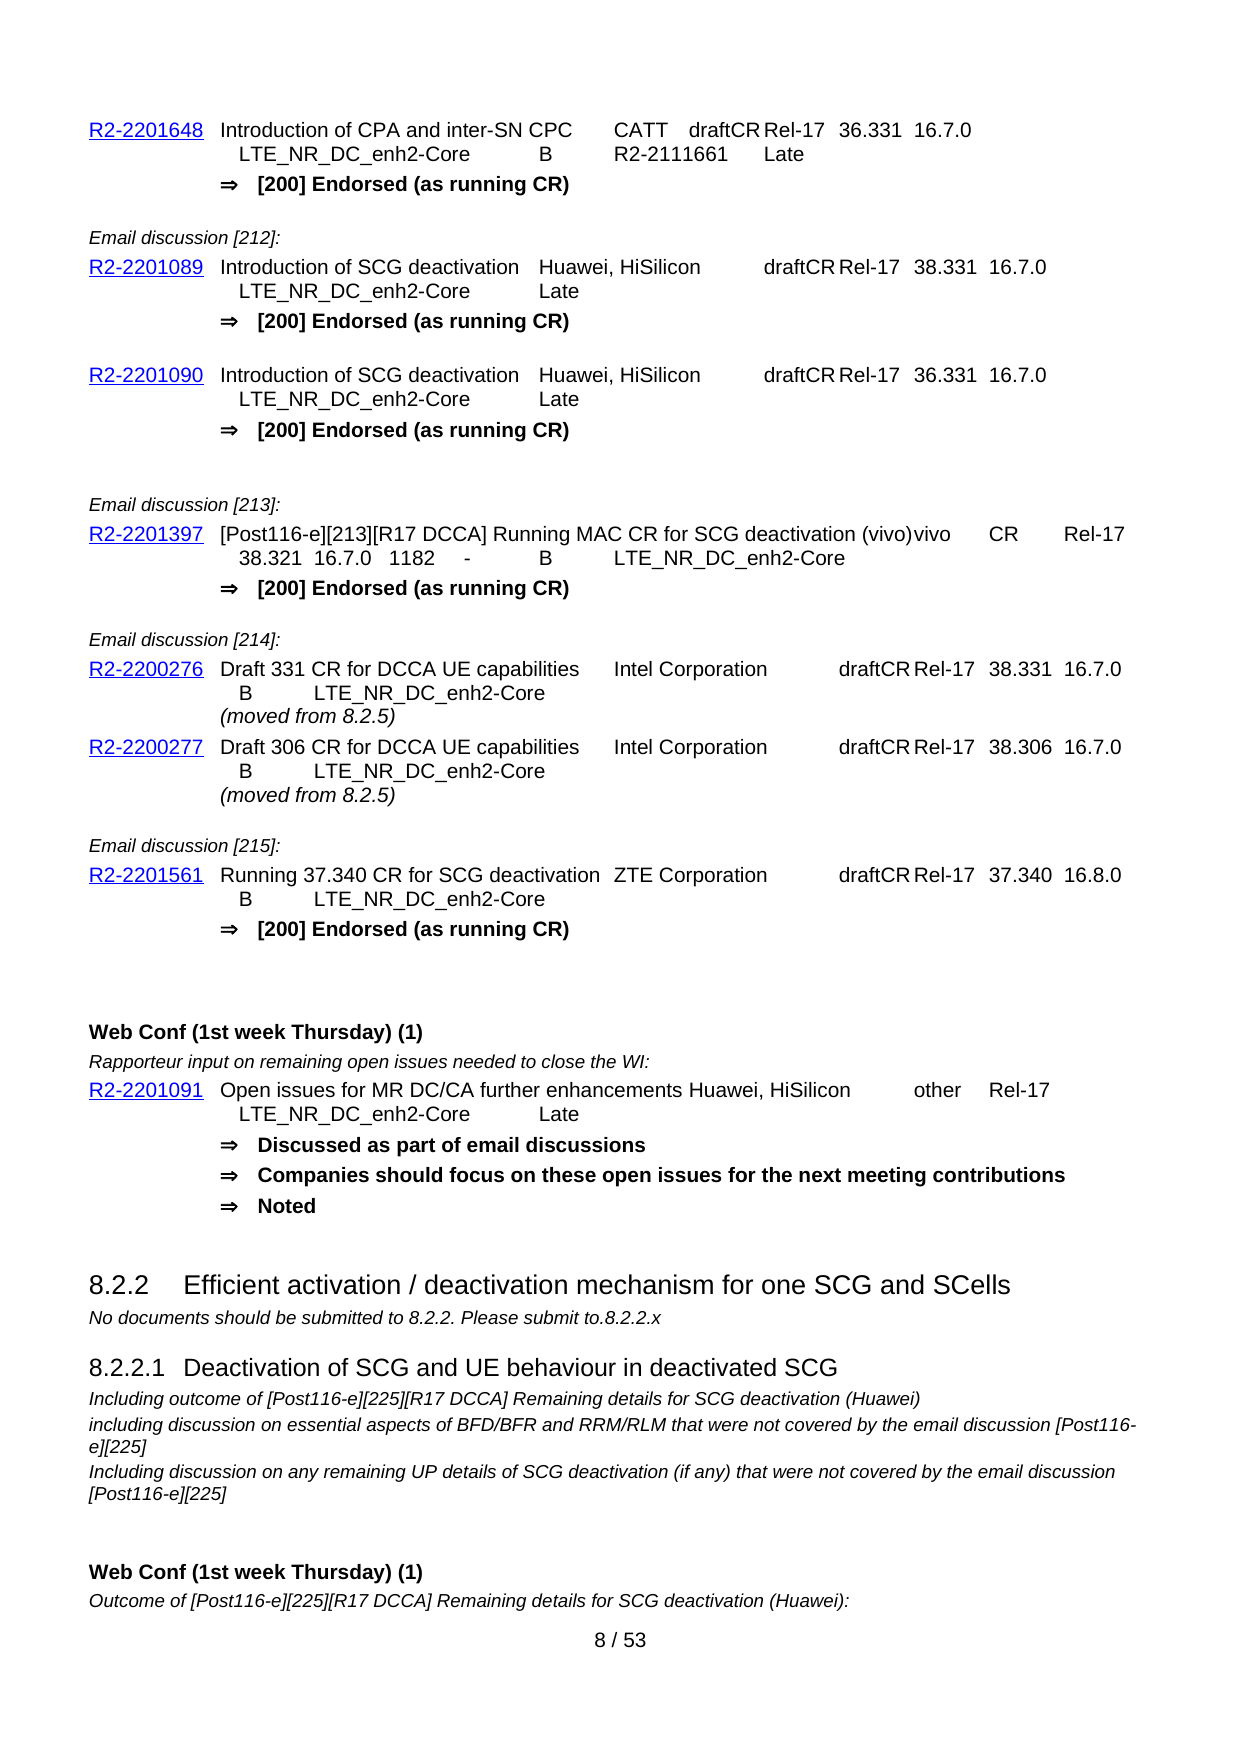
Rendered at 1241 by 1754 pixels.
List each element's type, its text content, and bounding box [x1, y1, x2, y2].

text Rapporteur input on remaining open issues needed to close the WI: [89, 1050, 1152, 1072]
title R2-2201091 Open issues for MR DC/CA further enhancements Huawei, HiSilicon other Rel-17 LTE_NR_DC_enh2-Core Late [89, 1078, 1152, 1126]
title R2-2201397 [Post116-e][213][R17 DCCA] Running MAC CR for SCG deactivation (vivo) vivo CR Rel-17 38.321 16.7.0 1182 - B LTE_NR_DC_enh2-Core [89, 522, 1152, 570]
text Email discussion [214]: [89, 629, 1152, 650]
title R2-2200277 Draft 306 CR for DCCA UE capabilities Intel Corporation draftCR Rel-17 38.306 16.7.0 B LTE_NR_DC_enh2-Core [89, 734, 1152, 782]
subtitle 8.2.2.1 Deactivation of SCG and UE behaviour in deactivated SCG [89, 1353, 1152, 1382]
text Email discussion [215]: [89, 834, 1152, 856]
text Discussed as part of email discussions [220, 1132, 1152, 1157]
subtitle 8.2.2 Efficient activation / deactivation mechanism for one SCG and SCells [89, 1269, 1152, 1300]
text Email discussion [213]: [89, 494, 1152, 516]
text Web Conf (1st week Thursday) (1) [89, 1020, 1152, 1044]
text [200] Endorsed (as running CR) [220, 309, 1152, 333]
text Including discussion on any remaining UP details of SCG deactivation (if any) that were not covered by the email discussion [Post116-e][225] [89, 1461, 1152, 1504]
text [200] Endorsed (as running CR) [220, 576, 1152, 601]
text Email discussion [212]: [89, 227, 1152, 248]
title R2-2200276 Draft 331 CR for DCCA UE capabilities Intel Corporation draftCR Rel-17 38.331 16.7.0 B LTE_NR_DC_enh2-Core [89, 656, 1152, 704]
text Outcome of [Post116-e][225][R17 DCCA] Remaining details for SCG deactivation (Huawei): [89, 1590, 1152, 1611]
title R2-2201090 Introduction of SCG deactivation Huawei, HiSilicon draftCR Rel-17 36.331 16.7.0 LTE_NR_DC_enh2-Core Late [89, 363, 1152, 411]
text including discussion on essential aspects of BFD/BFR and RRM/RLM that were not covered by the email discussion [Post116-e][225] [89, 1414, 1152, 1457]
text [200] Endorsed (as running CR) [220, 172, 1152, 197]
text (moved from 8.2.5) [220, 704, 1152, 728]
text Companies should focus on these open issues for the next meeting contributions [220, 1163, 1152, 1188]
title R2-2201648 Introduction of CPA and inter-SN CPC CATT draftCR Rel-17 36.331 16.7.0 LTE_NR_DC_enh2-Core B R2-2111661 Late [89, 118, 1152, 166]
text [200] Endorsed (as running CR) [220, 417, 1152, 442]
text Noted [220, 1194, 1152, 1218]
title R2-2201561 Running 37.340 CR for SCG deactivation ZTE Corporation draftCR Rel-17 37.340 16.8.0 B LTE_NR_DC_enh2-Core [89, 862, 1152, 910]
text Web Conf (1st week Thursday) (1) [89, 1559, 1152, 1583]
text [200] Endorsed (as running CR) [220, 917, 1152, 941]
text (moved from 8.2.5) [220, 782, 1152, 806]
title R2-2201089 Introduction of SCG deactivation Huawei, HiSilicon draftCR Rel-17 38.331 16.7.0 LTE_NR_DC_enh2-Core Late [89, 254, 1152, 302]
text Including outcome of [Post116-e][225][R17 DCCA] Remaining details for SCG deactivation (Huawei) [89, 1388, 1152, 1410]
text No documents should be submitted to 8.2.2. Please submit to.8.2.2.x [89, 1307, 1152, 1328]
